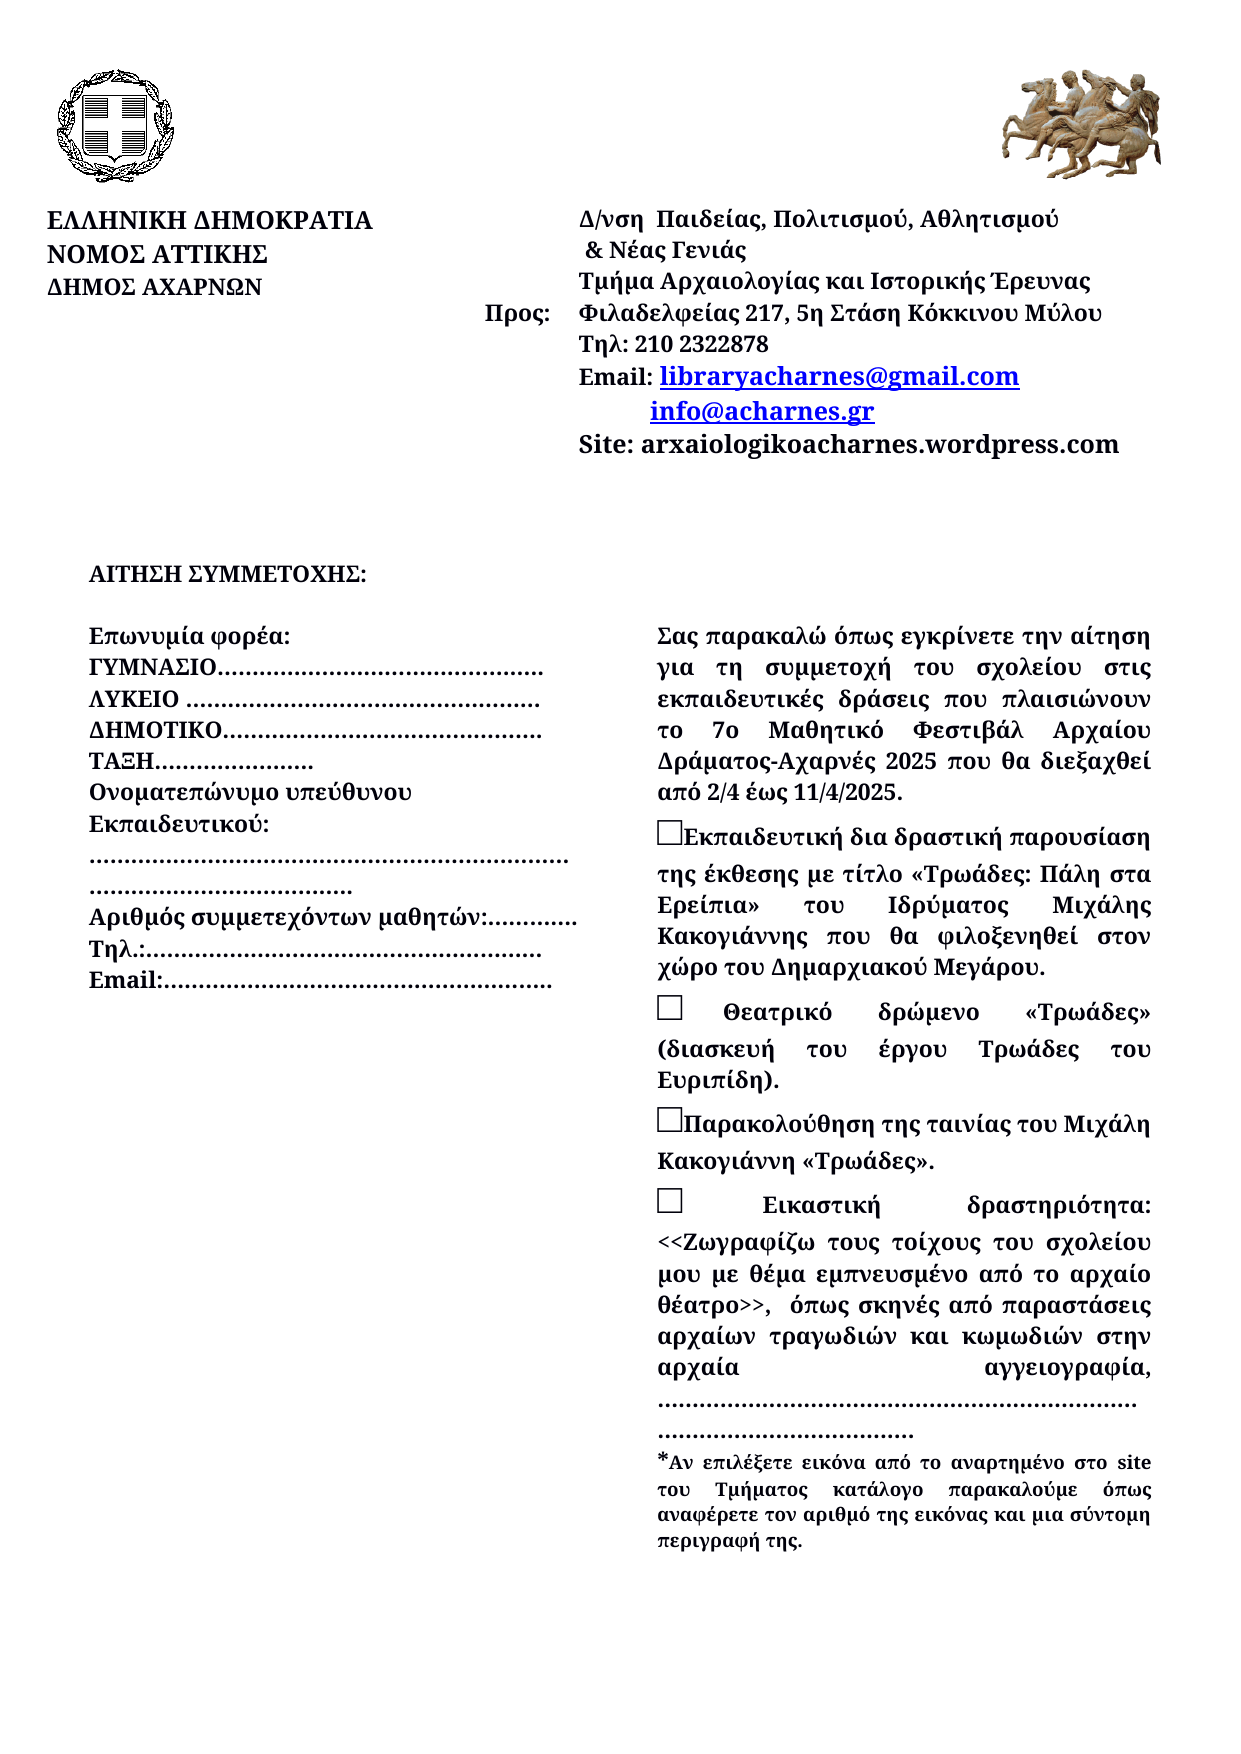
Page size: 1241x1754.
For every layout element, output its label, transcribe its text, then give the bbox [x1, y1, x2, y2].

text ΛΥΚΕΙΟ …………………………………………… [89, 682, 583, 714]
text ΤΑΞΗ………………….. [89, 745, 583, 776]
text Σας παρακαλώ όπως εγκρίνετε την αίτηση για τη συμμετοχή του σχολείου στις εκπαιδευτικές δράσεις που πλαισιώνουν το 7ο Μαθητικό Φεστιβάλ Αρχαίου Δράματος-Αχαρνές 2025 που θα διεξαχθεί από 2/4 έως 11/4/2025. [657, 620, 1152, 807]
text *Αν επιλέξετε εικόνα από το αναρτημένο στο site του Τμήματος κατάλογο παρακαλούμε όπως αναφέρετε τον αριθμό της εικόνας και μια σύντομη περιγραφή της. [657, 1445, 1152, 1553]
text ΔΗΜΟΤΙΚΟ………………………………………. [89, 714, 583, 745]
text □ Παρακολούθηση της ταινίας του Μιχάλη Κακογιάννη «Τρωάδες». [657, 1098, 1152, 1176]
table_header Δ/νση Παιδείας, Πολιτισμού, Αθλητισμού & Νέας Γενιάς Τμήμα Αρχαιολογίας και Ιστορικής Έρευνας Φιλαδελφείας 217, 5η Στάση Κόκκινου Μύλου Τηλ: 210 2322878 Email: libraryacharnes@gmail.com info@acharnes.gr Site: arxaiologikoacharnes.wordpress.com [571, 203, 1201, 526]
text □ Εικαστική δραστηριότητα: <<Ζωγραφίζω τους τοίχους του σχολείου μου με θέμα εμπνευσμένο από το αρχαίο θέατρο>>, όπως σκηνές από παραστάσεις αρχαίων τραγωδιών και κωμωδιών στην αρχαία αγγειογραφία,……………………………………………………………………………………………. [657, 1179, 1152, 1445]
text ΓΥΜΝΑΣΙΟ……………………………………….. [89, 651, 583, 682]
table_header Προς: [477, 203, 571, 526]
text □ Εκπαιδευτική δια δραστική παρουσίαση της έκθεσης με τίτλο «Τρωάδες: Πάλη στα Ερείπια» του Ιδρύματος Μιχάλης Κακογιάννης που θα φιλοξενηθεί στον χώρο του Δημαρχιακού Μεγάρου. [657, 810, 1152, 982]
text Αριθμός συμμετεχόντων μαθητών:…………. [89, 901, 583, 932]
text Τηλ.:………………………………………………… [89, 932, 583, 964]
text ΑΙΤΗΣΗ ΣΥΜΜΕΤΟΧΗΣ: [89, 557, 583, 589]
text Email:……………………………………………….. [89, 964, 583, 995]
text □ Θεατρικό δρώμενο «Τρωάδες» (διασκευή του έργου Τρωάδες του Ευριπίδη). [657, 985, 1152, 1095]
picture [998, 67, 1164, 182]
text Ονοματεπώνυμο υπεύθυνου Εκπαιδευτικού:…………………………………………………………………………………………….. [89, 776, 583, 901]
table_header ΕΛΛΗΝΙΚΗ ΔΗΜΟΚΡΑΤΙΑ ΝΟΜΟΣ ΑΤΤΙΚΗΣ ΔΗΜΟΣ ΑΧΑΡΝΩΝ [39, 203, 477, 526]
picture [46, 67, 183, 189]
text Επωνυμία φορέα: [89, 620, 583, 651]
